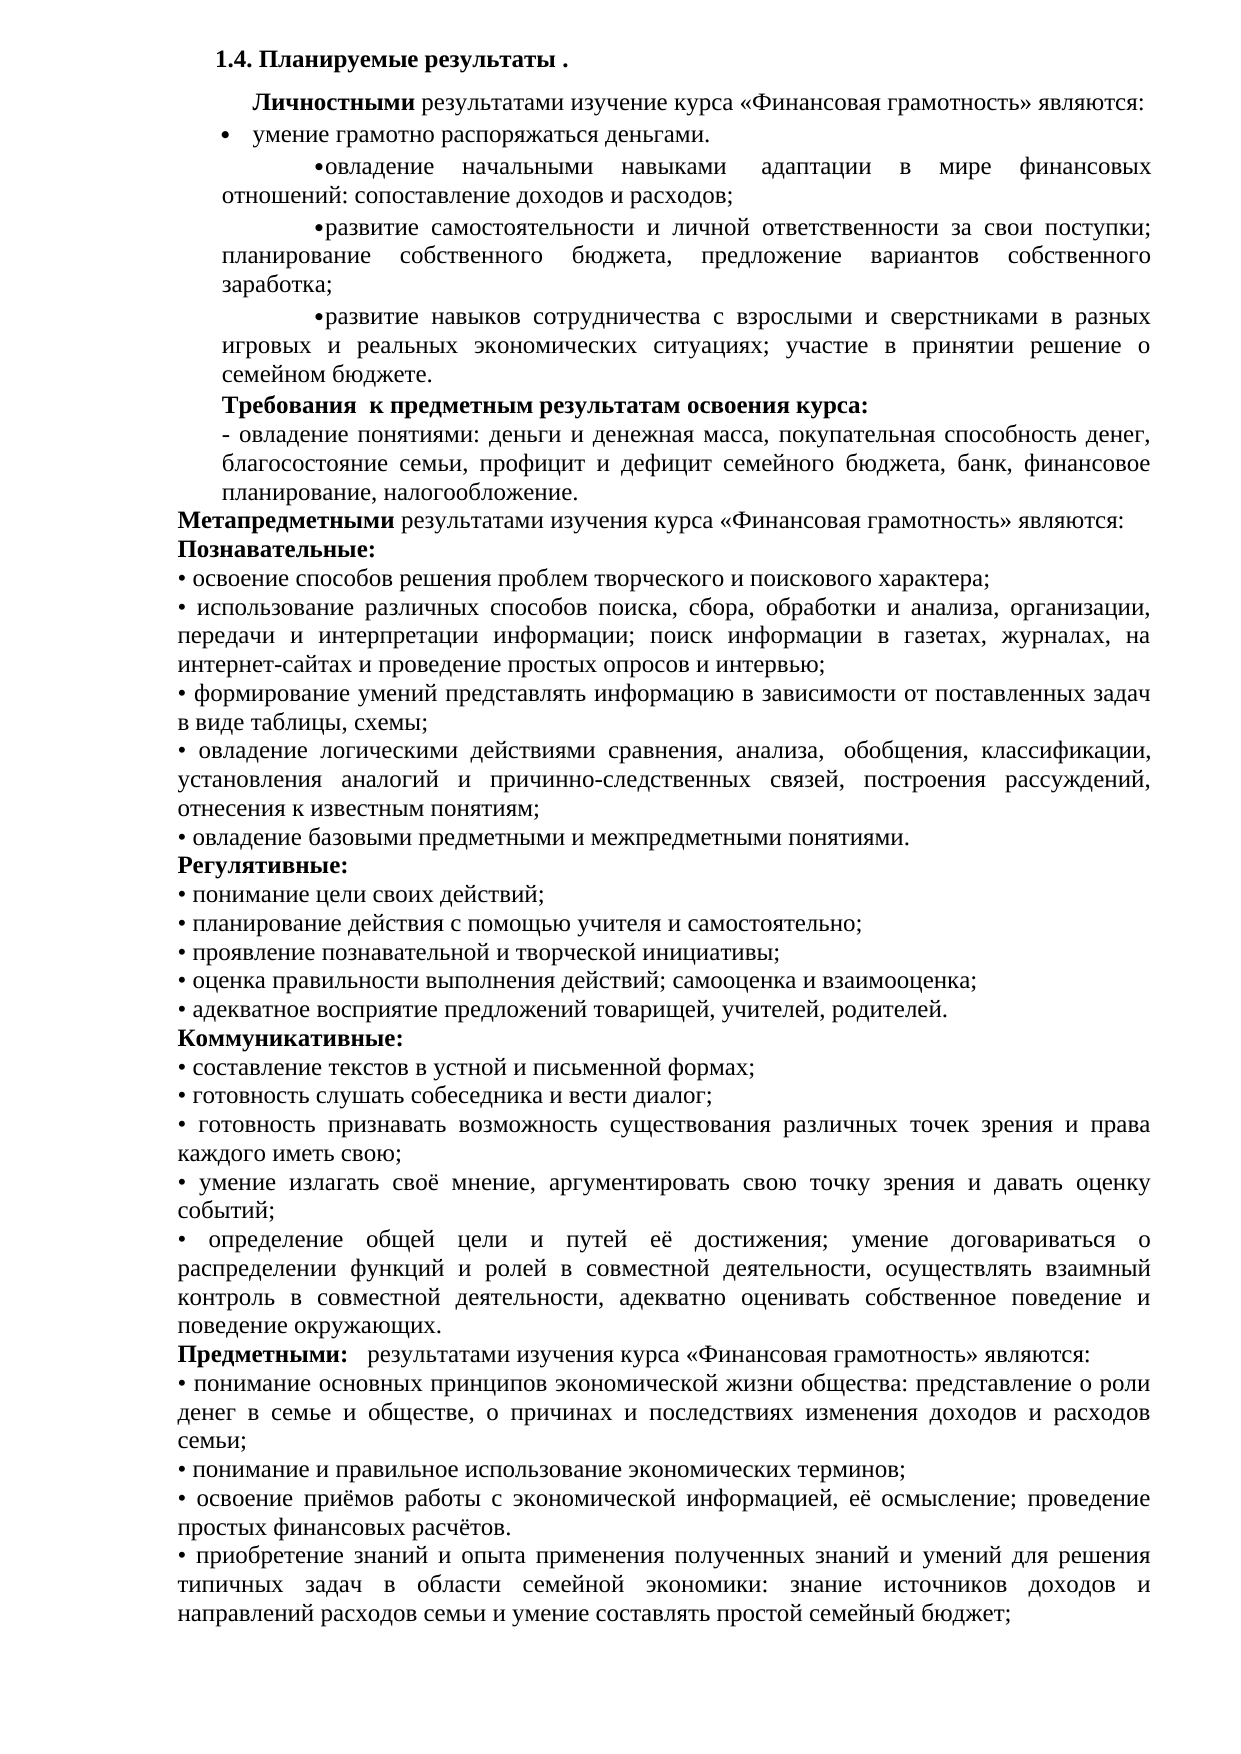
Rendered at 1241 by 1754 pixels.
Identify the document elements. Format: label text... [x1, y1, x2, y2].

text • готовность слушать собеседника и вести диалог; [177, 1081, 1152, 1109]
text • готовность признавать возможность существования различных точек зрения и права каждого иметь свою; [177, 1109, 1152, 1167]
text • овладение логическими действиями сравнения, анализа, обобщения, классификации, установления аналогий и причинно-следственных связей, построения рассуждений, отнесения к известным понятиям; [177, 736, 1152, 822]
text • понимание цели своих действий; [177, 879, 1152, 908]
text Требования к предметным результатам освоения курса: [222, 391, 1152, 419]
text • определение общей цели и путей её достижения; умение договариваться о распределении функций и ролей в совместной деятельности, осуществлять взаимный контроль в совместной деятельности, адекватно оценивать собственное поведение и поведение окружающих. [177, 1224, 1152, 1339]
text • умение излагать своё мнение, аргументировать свою точку зрения и давать оценку событий; [177, 1167, 1152, 1224]
text • использование различных способов поиска, сбора, обработки и анализа, организации, передачи и интерпретации информации; поиск информации в газетах, журналах, на интернет-сайтах и проведение простых опросов и интервью; [177, 592, 1152, 678]
text • понимание и правильное использование экономических терминов; [177, 1454, 1152, 1483]
text Регулятивные: [177, 851, 1152, 879]
list умение грамотно распоряжаться деньгами. [177, 119, 1152, 148]
text • формирование умений представлять информацию в зависимости от поставленных задач в виде таблицы, схемы; [177, 678, 1152, 736]
text Метапредметными результатами изучения курса «Финансовая грамотность» являются: [177, 506, 1152, 534]
text • овладение базовыми предметными и межпредметными понятиями. [177, 822, 1152, 851]
text • понимание основных принципов экономической жизни общества: представление о роли денег в семье и обществе, о причинах и последствиях изменения доходов и расходов семьи; [177, 1368, 1152, 1454]
text Познавательные: [177, 534, 1152, 563]
text • планирование действия с помощью учителя и самостоятельно; [177, 908, 1152, 937]
text - овладение понятиями: деньги и денежная масса, покупательная способность денег, благосостояние семьи, профицит и дефицит семейного бюджета, банк, финансовое планирование, налогообложение. [222, 419, 1152, 506]
text 1.4. Планируемые результаты . [215, 44, 1152, 73]
text • составление текстов в устной и письменной формах; [177, 1052, 1152, 1081]
text Предметными: результатами изучения курса «Финансовая грамотность» являются: [177, 1339, 1152, 1368]
text Коммуникативные: [177, 1023, 1152, 1052]
text Личностными результатами изучение курса «Финансовая грамотность» являются: [252, 87, 1152, 116]
text • адекватное восприятие предложений товарищей, учителей, родителей. [177, 994, 1152, 1023]
list развитие навыков сотрудничества с взрослыми и сверстниками в разных игровых и реальных экономических ситуациях; участие в принятии решение о семейном бюджете. [222, 301, 1152, 387]
text • освоение способов решения проблем творческого и поискового характера; [177, 563, 1152, 592]
text • приобретение знаний и опыта применения полученных знаний и умений для решения типичных задач в области семейной экономики: знание источников доходов и направлений расходов семьи и умение составлять простой семейный бюджет; [177, 1541, 1152, 1627]
text • оценка правильности выполнения действий; самооценка и взаимооценка; [177, 966, 1152, 994]
list овладение начальными навыками адаптации в мире финансовых отношений: сопоставление доходов и расходов; [222, 151, 1152, 209]
text • освоение приёмов работы с экономической информацией, её осмысление; проведение простых финансовых расчётов. [177, 1483, 1152, 1541]
text • проявление познавательной и творческой инициативы; [177, 937, 1152, 966]
list развитие самостоятельности и личной ответственности за свои поступки; планирование собственного бюджета, предложение вариантов собственного заработка; [222, 212, 1152, 298]
